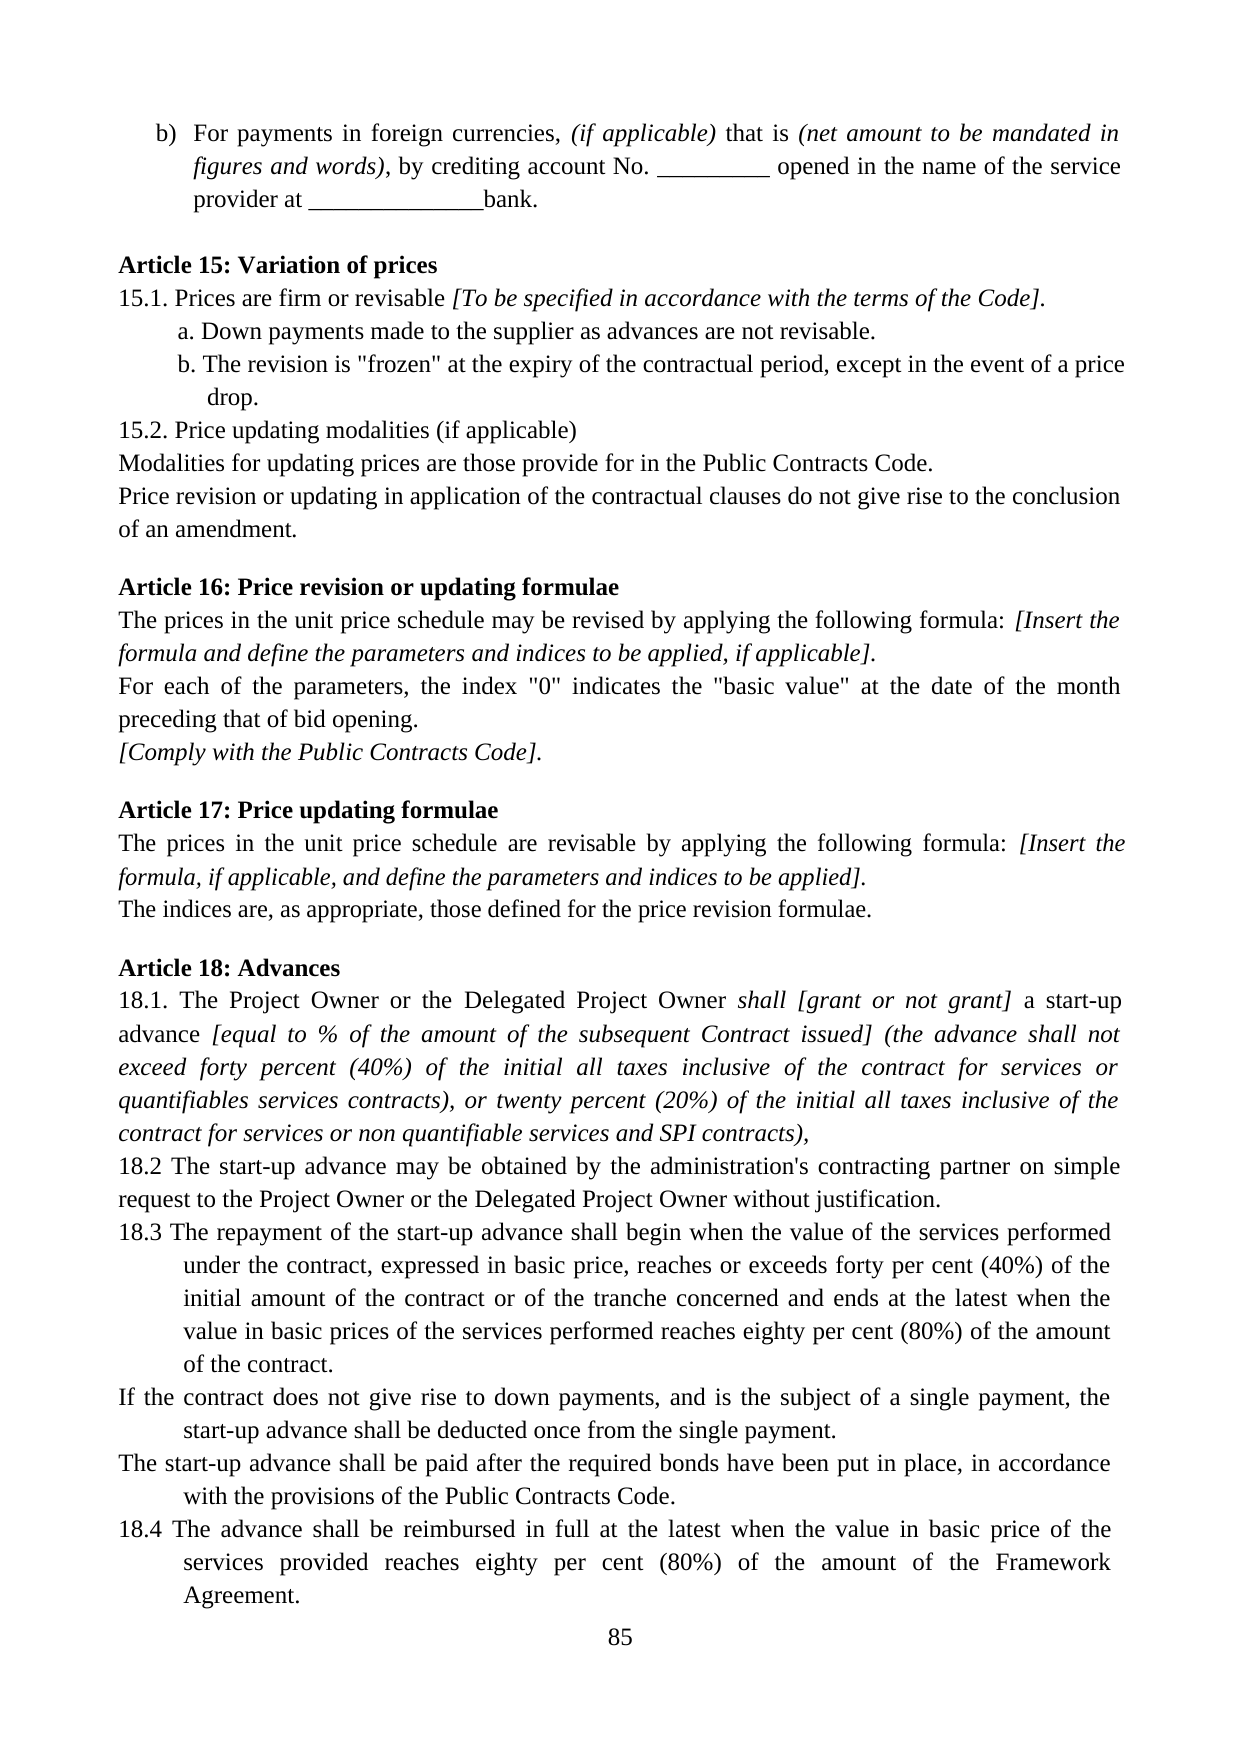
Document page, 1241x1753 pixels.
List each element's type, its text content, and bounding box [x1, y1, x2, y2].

text 18.4 The advance shall be reimbursed in full at the latest when the value in basic price of the services provided reaches eighty per cent (80%) of the amount of the Framework Agreement. [118, 1514, 1112, 1609]
text b. The revision is "frozen" at the expiry of the contractual period, except in the event of a price drop. [177, 349, 1126, 411]
text Article 16: Price revision or updating formulae [118, 572, 1124, 601]
list For payments in foreign currencies, (if applicable) that is (net amount to be mandated in figures and words), by crediting account No. _________ opened in the name of the service provider at ______________bank. [156, 118, 1122, 213]
text The start-up advance shall be paid after the required bonds have been put in place, in accordance with the provisions of the Public Contracts Code. [118, 1448, 1112, 1510]
text Modalities for updating prices are those provide for in the Public Contracts Code. [118, 448, 1126, 477]
text a. Down payments made to the supplier as advances are not revisable. [177, 316, 1126, 345]
text Article 18: Advances [118, 953, 1124, 981]
text The indices are, as appropriate, those defined for the price revision formulae. [118, 894, 1126, 923]
text 18.3 The repayment of the start-up advance shall begin when the value of the services performed under the contract, expressed in basic price, reaches or exceeds forty per cent (40%) of the initial amount of the contract or of the tranche concerned and ends at the latest when the value in basic prices of the services performed reaches eighty per cent (80%) of the amount of the contract. [118, 1217, 1112, 1378]
text 18.2 The start-up advance may be obtained by the administration's contracting partner on simple request to the Project Owner or the Delegated Project Owner without justification. [118, 1151, 1122, 1212]
text 15.1. Prices are firm or revisable [To be specified in accordance with the terms of the Code]. [118, 283, 1126, 312]
text If the contract does not give rise to down payments, and is the subject of a single payment, the start-up advance shall be deducted once from the single payment. [118, 1382, 1112, 1444]
text 15.2. Price updating modalities (if applicable) [118, 415, 1126, 444]
text For each of the parameters, the index "0" indicates the "basic value" at the date of the month preceding that of bid opening. [118, 671, 1122, 733]
text Price revision or updating in application of the contractual clauses do not give rise to the conclusion of an amendment. [118, 481, 1122, 543]
text The prices in the unit price schedule are revisable by applying the following formula: [Insert the formula, if applicable, and define the parameters and indices to be applied]. [118, 828, 1128, 890]
text [Comply with the Public Contracts Code]. [118, 737, 1122, 766]
text Article 17: Price updating formulae [118, 796, 1124, 824]
text The prices in the unit price schedule may be revised by applying the following formula: [Insert the formula and define the parameters and indices to be applied, if applicable]. [118, 605, 1122, 667]
text 18.1. The Project Owner or the Delegated Project Owner shall [grant or not grant] a start-up advance [equal to % of the amount of the subsequent Contract issued] (the advance shall not exceed forty percent (40%) of the initial all taxes inclusive of the contract for services or quantifiables services contracts), or twenty percent (20%) of the initial all taxes inclusive of the contract for services or non quantifiable services and SPI contracts), [118, 986, 1122, 1146]
text Article 15: Variation of prices [118, 250, 1124, 279]
